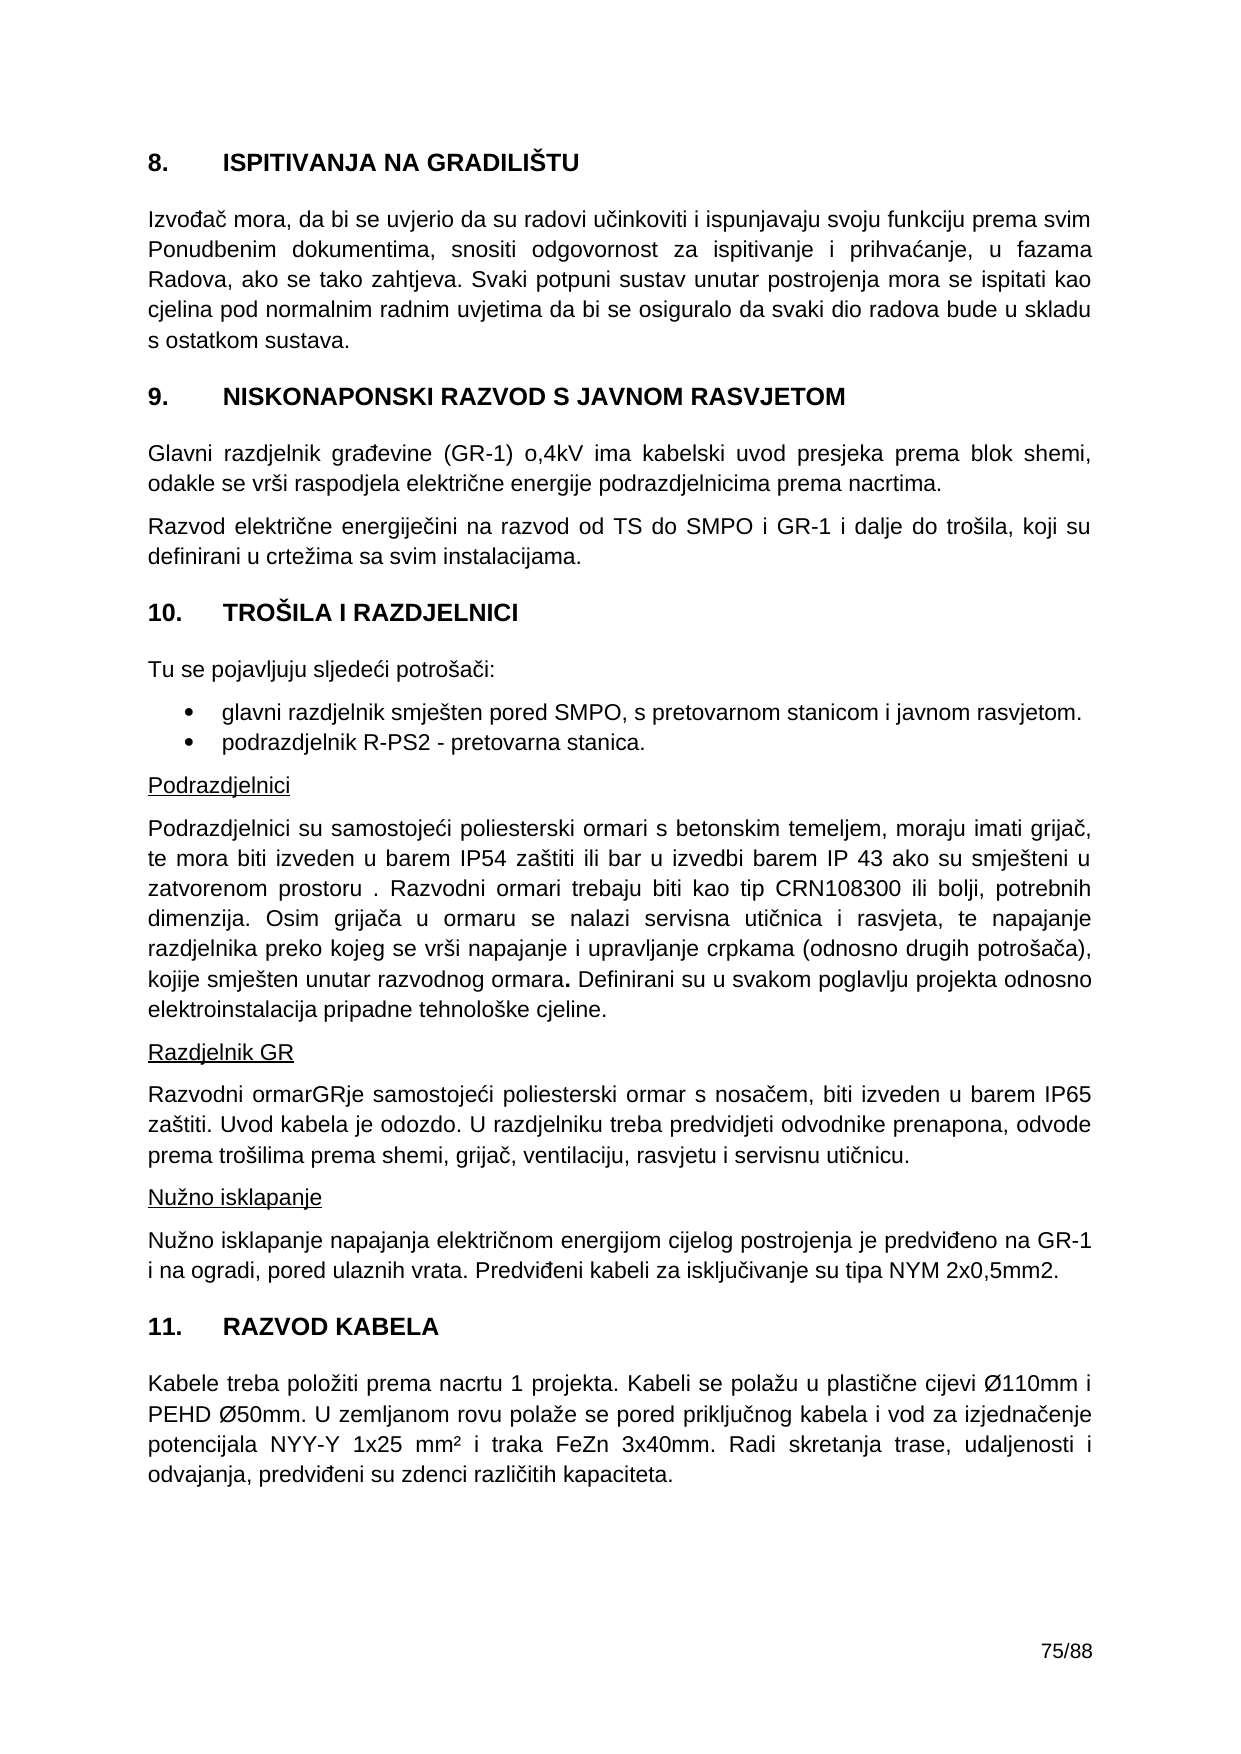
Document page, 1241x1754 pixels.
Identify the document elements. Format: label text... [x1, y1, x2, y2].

text Nužno isklapanje napajanja električnom energijom cijelog postrojenja je predviđeno na GR-1 i na ogradi, pored ulaznih vrata. Predviđeni kabeli za isključivanje su tipa NYM 2x0,5mm2. [148, 1227, 1092, 1283]
text Kabele treba položiti prema nacrtu 1 projekta. Kabeli se polažu u plastične cijevi Ø110mm i PEHD Ø50mm. U zemljanom rovu polaže se pored priključnog kabela i vod za izjednačenje potencijala NYY-Y 1x25 mm² i traka FeZn 3x40mm. Radi skretanja trase, udaljenosti i odvajanja, predviđeni su zdenci različitih kapaciteta. [148, 1370, 1092, 1487]
subtitle Ispitivanja na Gradilištu [148, 148, 1092, 176]
subtitle Razvod kabela [148, 1312, 1092, 1341]
text Razdjelnik GR [148, 1038, 1092, 1065]
text Tu se pojavljuju sljedeći potrošači: [148, 656, 1092, 682]
text Nužno isklapanje [148, 1184, 1092, 1211]
list glavni razdjelnik smješten pored SMPO, s pretovarnom stanicom i javnom rasvjetom. [185, 699, 1092, 725]
text Razvodni ormarGRje samostojeći poliesterski ormar s nosačem, biti izveden u barem IP65 zaštiti. Uvod kabela je odozdo. U razdjelniku treba predvidjeti odvodnike prenapona, odvode prema trošilima prema shemi, grijač, ventilaciju, rasvjetu i servisnu utičnicu. [148, 1081, 1092, 1168]
text Glavni razdjelnik građevine (GR-1) o,4kV ima kabelski uvod presjeka prema blok shemi, odakle se vrši raspodjela električne energije podrazdjelnicima prema nacrtima. [148, 440, 1092, 496]
subtitle Niskonaponski razvod s javnom rasvjetom [148, 382, 1092, 411]
text Razvod električne energiječini na razvod od TS do SMPO i GR-1 i dalje do trošila, koji su definirani u crtežima sa svim instalacijama. [148, 513, 1092, 569]
text Podrazdjelnici su samostojeći poliesterski ormari s betonskim temeljem, moraju imati grijač, te mora biti izveden u barem IP54 zaštiti ili bar u izvedbi barem IP 43 ako su smješteni u zatvorenom prostoru . Razvodni ormari trebaju biti kao tip CRN108300 ili bolji, potrebnih dimenzija. Osim grijača u ormaru se nalazi servisna utičnica i rasvjeta, te napajanje razdjelnika preko kojeg se vrši napajanje i upravljanje crpkama (odnosno drugih potrošača), kojije smješten unutar razvodnog ormara. Definirani su u svakom poglavlju projekta odnosno elektroinstalacija pripadne tehnološke cjeline. [148, 814, 1092, 1022]
text Izvođač mora, da bi se uvjerio da su radovi učinkoviti i ispunjavaju svoju funkciju prema svim Ponudbenim dokumentima, snositi odgovornost za ispitivanje i prihvaćanje, u fazama Radova, ako se tako zahtjeva. Svaki potpuni sustav unutar postrojenja mora se ispitati kao cjelina pod normalnim radnim uvjetima da bi se osiguralo da svaki dio radova bude u skladu s ostatkom sustava. [148, 206, 1092, 353]
subtitle Trošila i razdjelnici [148, 598, 1092, 627]
text Podrazdjelnici [148, 772, 1092, 798]
list podrazdjelnik R-PS2 - pretovarna stanica. [185, 729, 1092, 755]
